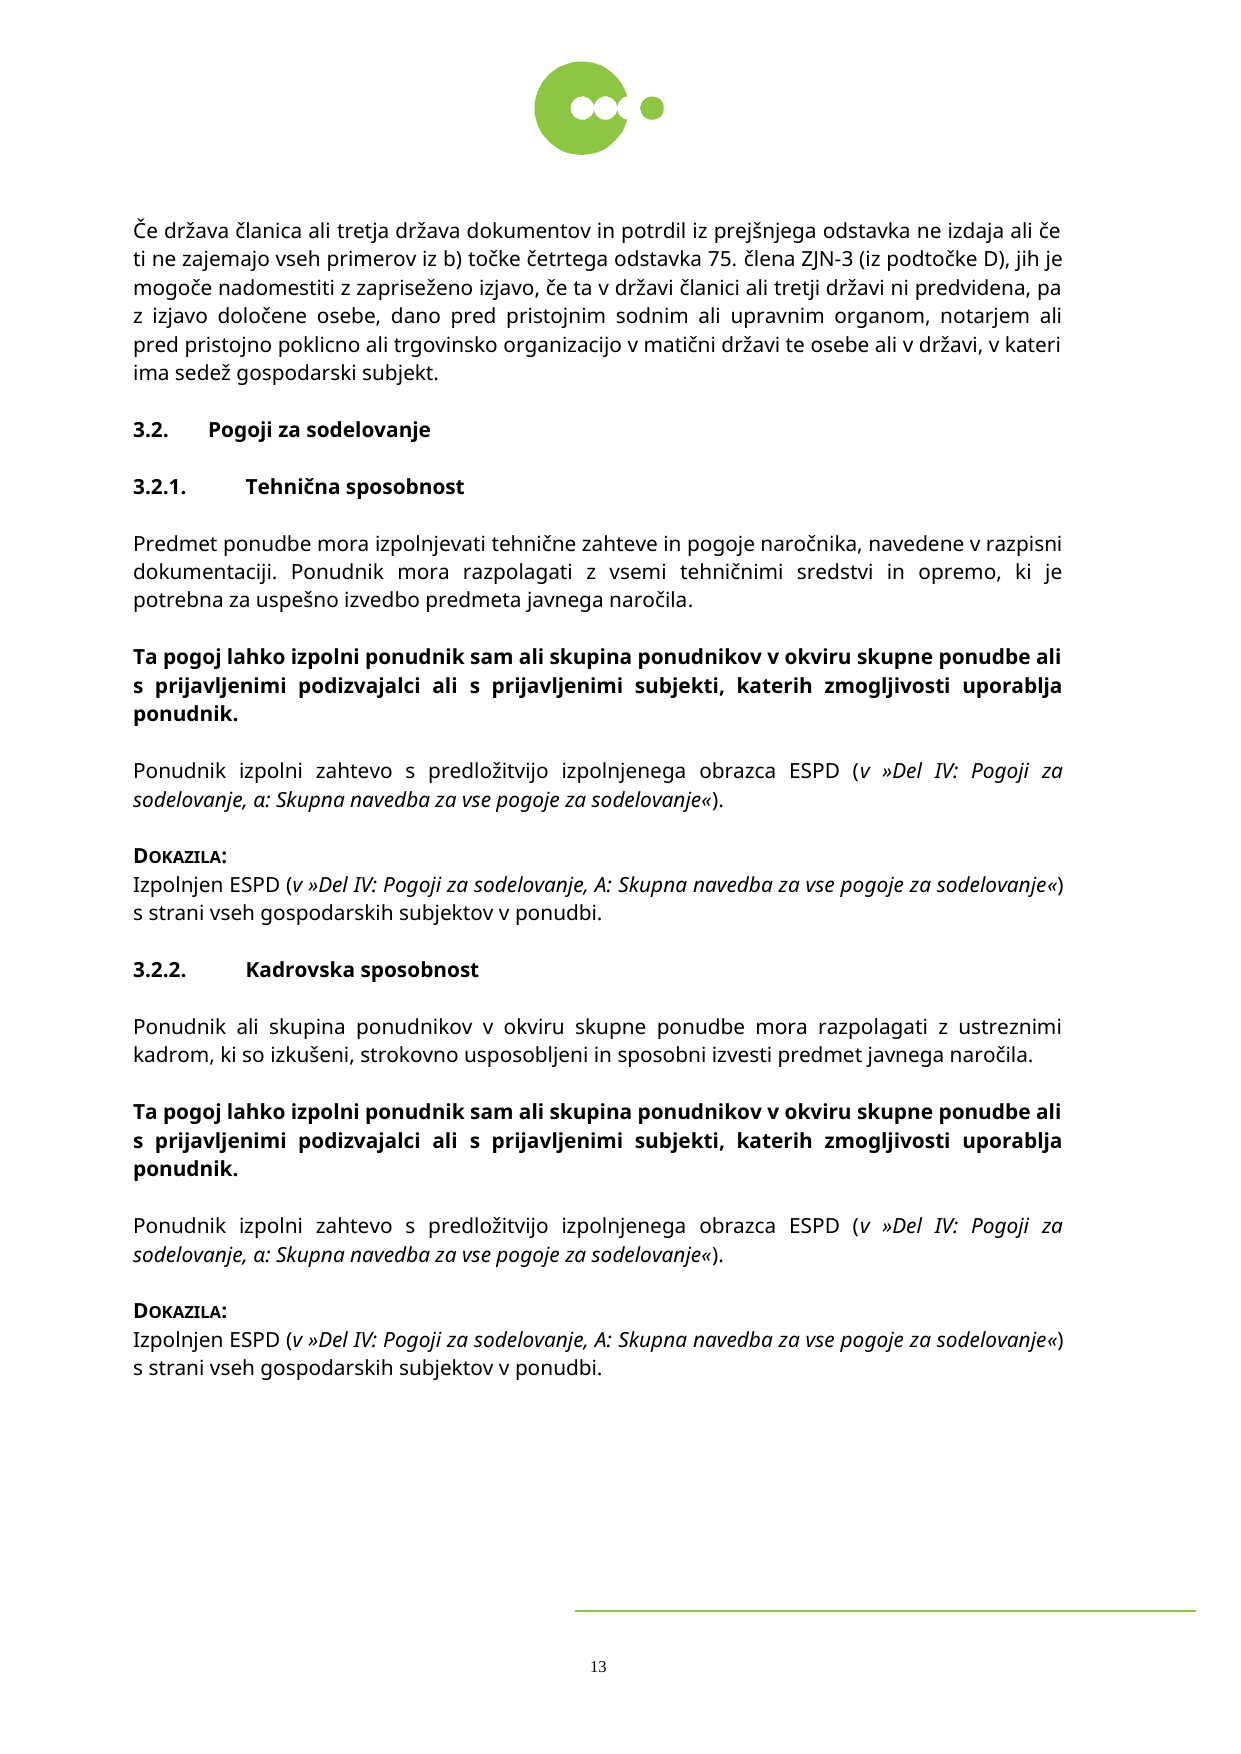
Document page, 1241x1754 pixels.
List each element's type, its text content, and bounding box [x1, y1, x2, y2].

list Izpolnjen ESPD (v »Del IV: Pogoji za sodelovanje, A: Skupna navedba za vse pogoje za sodelovanje«) s strani vseh gospodarskih subjektov v ponudbi. [133, 870, 1063, 927]
text Ta pogoj lahko izpolni ponudnik sam ali skupina ponudnikov v okviru skupne ponudbe ali s prijavljenimi podizvajalci ali s prijavljenimi subjekti, katerih zmogljivosti uporablja ponudnik. [133, 642, 1063, 728]
list Pogoji za sodelovanje [133, 415, 1063, 443]
text Dokazila: [133, 1297, 1063, 1325]
text Ta pogoj lahko izpolni ponudnik sam ali skupina ponudnikov v okviru skupne ponudbe ali s prijavljenimi podizvajalci ali s prijavljenimi subjekti, katerih zmogljivosti uporablja ponudnik. [133, 1097, 1063, 1183]
text Ponudnik izpolni zahtevo s predložitvijo izpolnjenega obrazca ESPD (v »Del IV: Pogoji za sodelovanje, ɑ: Skupna navedba za vse pogoje za sodelovanje«). [133, 1211, 1063, 1268]
text Dokazila: [133, 842, 1063, 870]
list Kadrovska sposobnost [133, 955, 1063, 984]
text Predmet ponudbe mora izpolnjevati tehnične zahteve in pogoje naročnika, navedene v razpisni dokumentaciji. Ponudnik mora razpolagati z vsemi tehničnimi sredstvi in opremo, ki je potrebna za uspešno izvedbo predmeta javnega naročila. [133, 529, 1063, 614]
list Izpolnjen ESPD (v »Del IV: Pogoji za sodelovanje, A: Skupna navedba za vse pogoje za sodelovanje«) s strani vseh gospodarskih subjektov v ponudbi. [133, 1325, 1063, 1382]
list Če država članica ali tretja država dokumentov in potrdil iz prejšnjega odstavka ne izdaja ali če ti ne zajemajo vseh primerov iz b) točke četrtega odstavka 75. člena ZJN-3 (iz podtočke D), jih je mogoče nadomestiti z zapriseženo izjavo, če ta v državi članici ali tretji državi ni predvidena, pa z izjavo določene osebe, dano pred pristojnim sodnim ali upravnim organom, notarjem ali pred pristojno poklicno ali trgovinsko organizacijo v matični državi te osebe ali v državi, v kateri ima sedež gospodarski subjekt. [133, 216, 1063, 387]
text Ponudnik ali skupina ponudnikov v okviru skupne ponudbe mora razpolagati z ustreznimi kadrom, ki so izkušeni, strokovno usposobljeni in sposobni izvesti predmet javnega naročila. [133, 1012, 1063, 1069]
list Tehnična sposobnost [133, 472, 1063, 500]
text Ponudnik izpolni zahtevo s predložitvijo izpolnjenega obrazca ESPD (v »Del IV: Pogoji za sodelovanje, ɑ: Skupna navedba za vse pogoje za sodelovanje«). [133, 756, 1063, 813]
